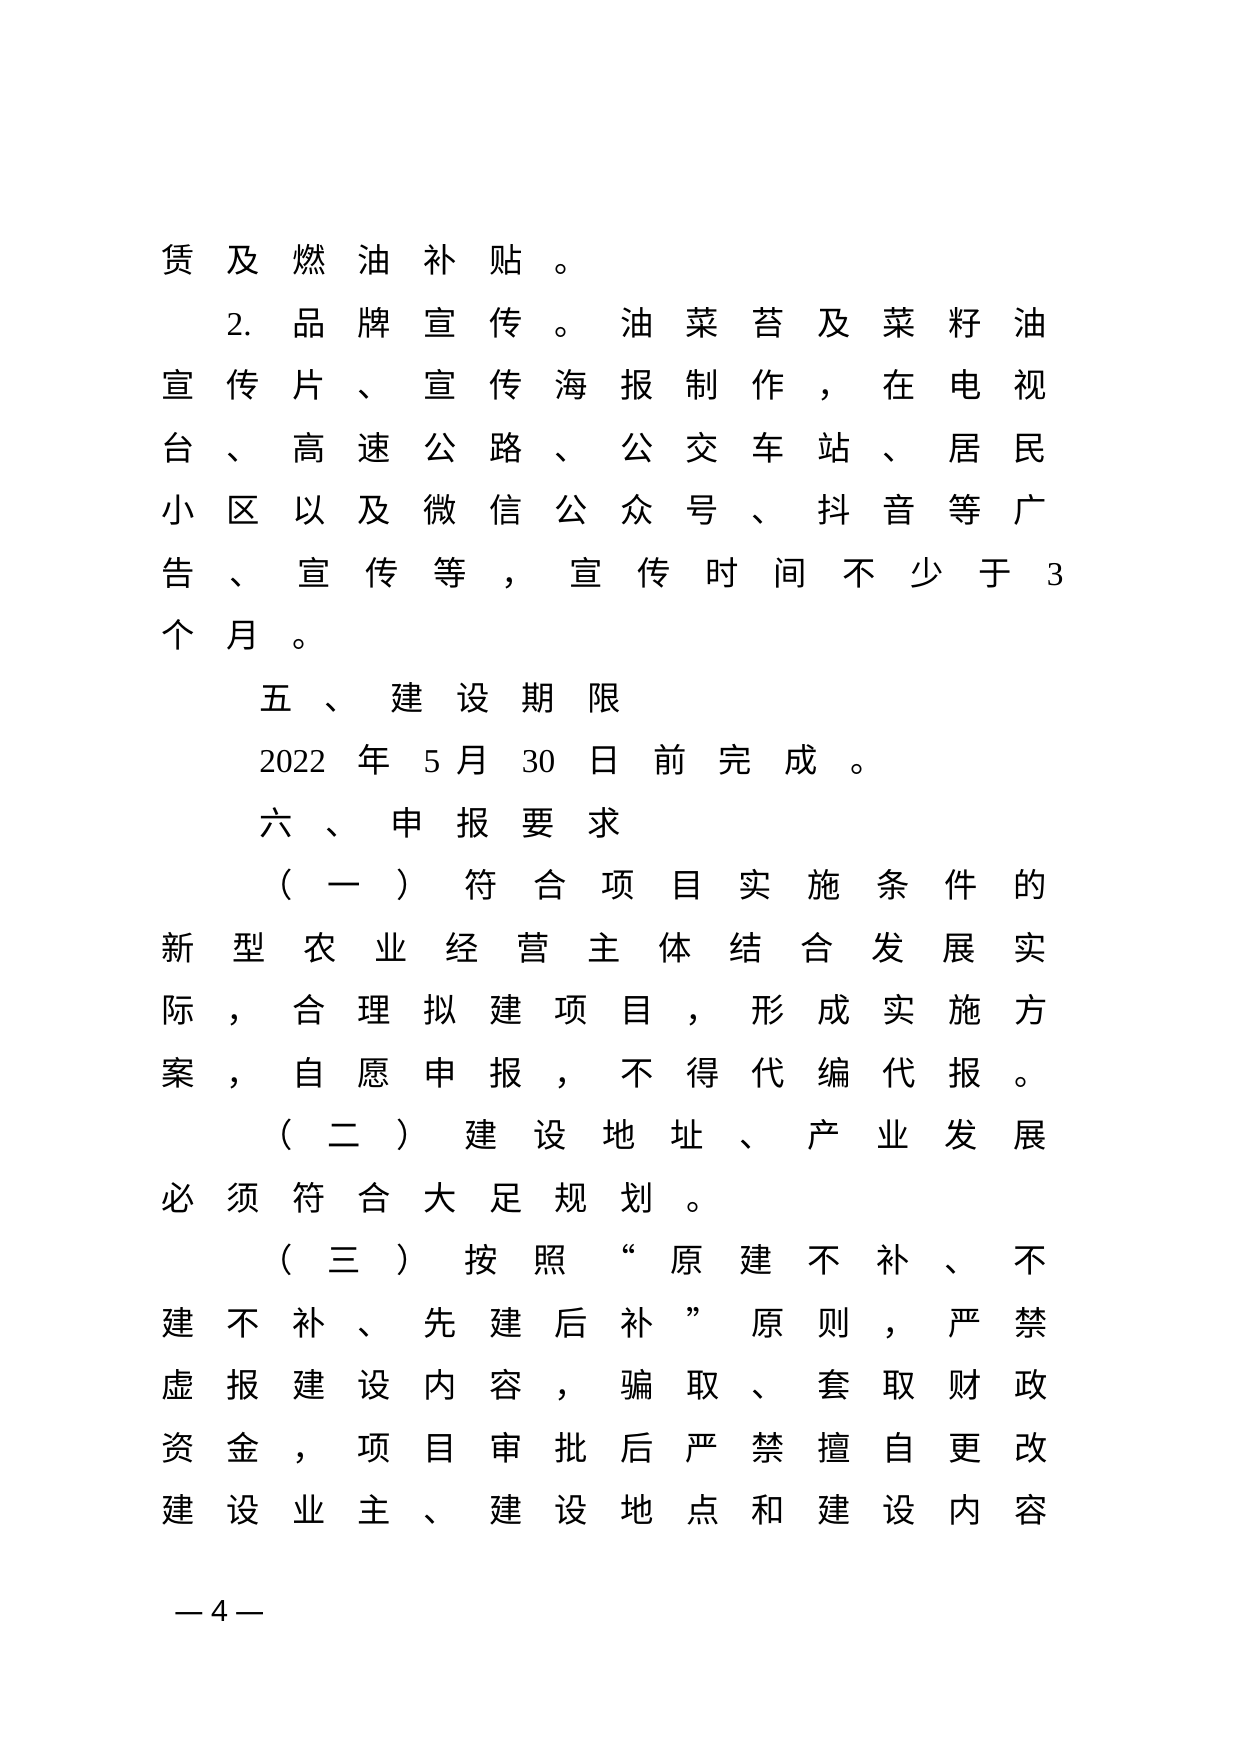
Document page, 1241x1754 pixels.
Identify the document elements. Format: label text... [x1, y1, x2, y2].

list 品牌宣传。油菜苔及菜籽油宣传片、宣传海报制作，在电视台、高速公路、公交车站、居民小区以及微信公众号、抖音等广告、宣传等，宣传时间不少于3个月。 [161, 289, 1079, 664]
text 五、建设期限 [161, 664, 1079, 727]
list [161, 227, 1079, 289]
text （一）符合项目实施条件的新型农业经营主体结合发展实际，合理拟建项目，形成实施方案，自愿申报，不得代编代报。 [161, 852, 1079, 1102]
text 六、申报要求 [161, 789, 1079, 852]
text （二）建设地址、产业发展必须符合大足规划。 [161, 1102, 1079, 1227]
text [161, 1227, 1079, 1539]
text 2022年5月30日前完成。 [161, 727, 1079, 789]
